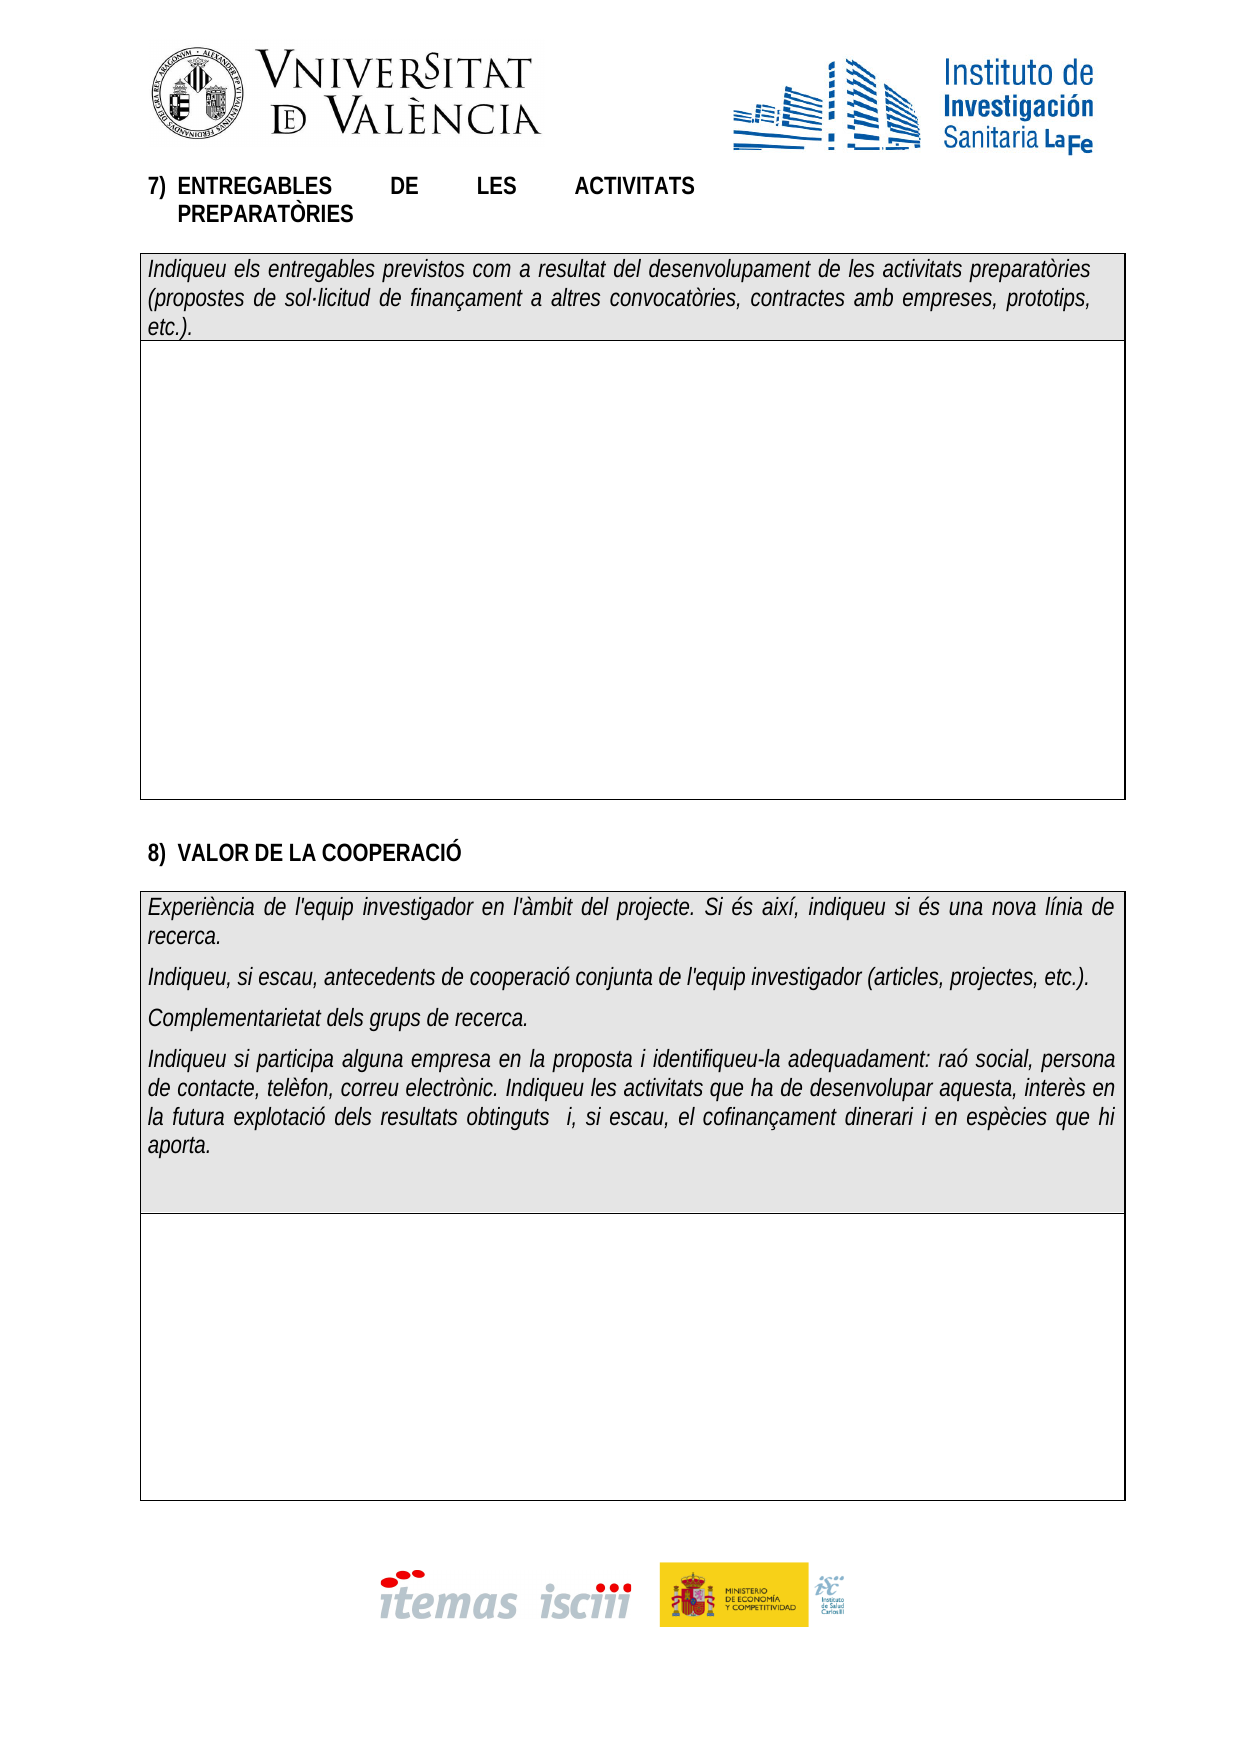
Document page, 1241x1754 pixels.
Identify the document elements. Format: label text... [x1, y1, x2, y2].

list ENTREGABLES DE LES ACTIVITATS PREPARATÒRIES [148, 171, 1122, 228]
picture [148, 39, 545, 147]
picture [714, 0, 1118, 171]
picture [380, 1570, 632, 1619]
table_cell [141, 341, 1124, 799]
table_cell [141, 1214, 1124, 1499]
list VALOR DE LA COOPERACIÓ [148, 837, 1033, 866]
picture [659, 1562, 854, 1627]
table_header Experiència de l'equip investigador en l'àmbit del projecte. Si és així, indiqueu si és una nova línia de recerca. Indiqueu, si escau, antecedents de cooperació conjunta de l'equip investigador (articles, projectes, etc.). Complementarietat dels grups de recerca. Indiqueu si participa alguna empresa en la proposta i identifiqueu-la adequadament: raó social, persona de contacte, telèfon, correu electrònic. Indiqueu les activitats que ha de desenvolupar aquesta, interès en la futura explotació dels resultats obtinguts i, si escau, el cofinançament dinerari i en espècies que hi aporta. [141, 892, 1124, 1212]
table_header Indiqueu els entregables previstos com a resultat del desenvolupament de les activitats preparatòries (propostes de sol·licitud de finançament a altres convocatòries, contractes amb empreses, prototips, etc.). [141, 254, 1124, 340]
